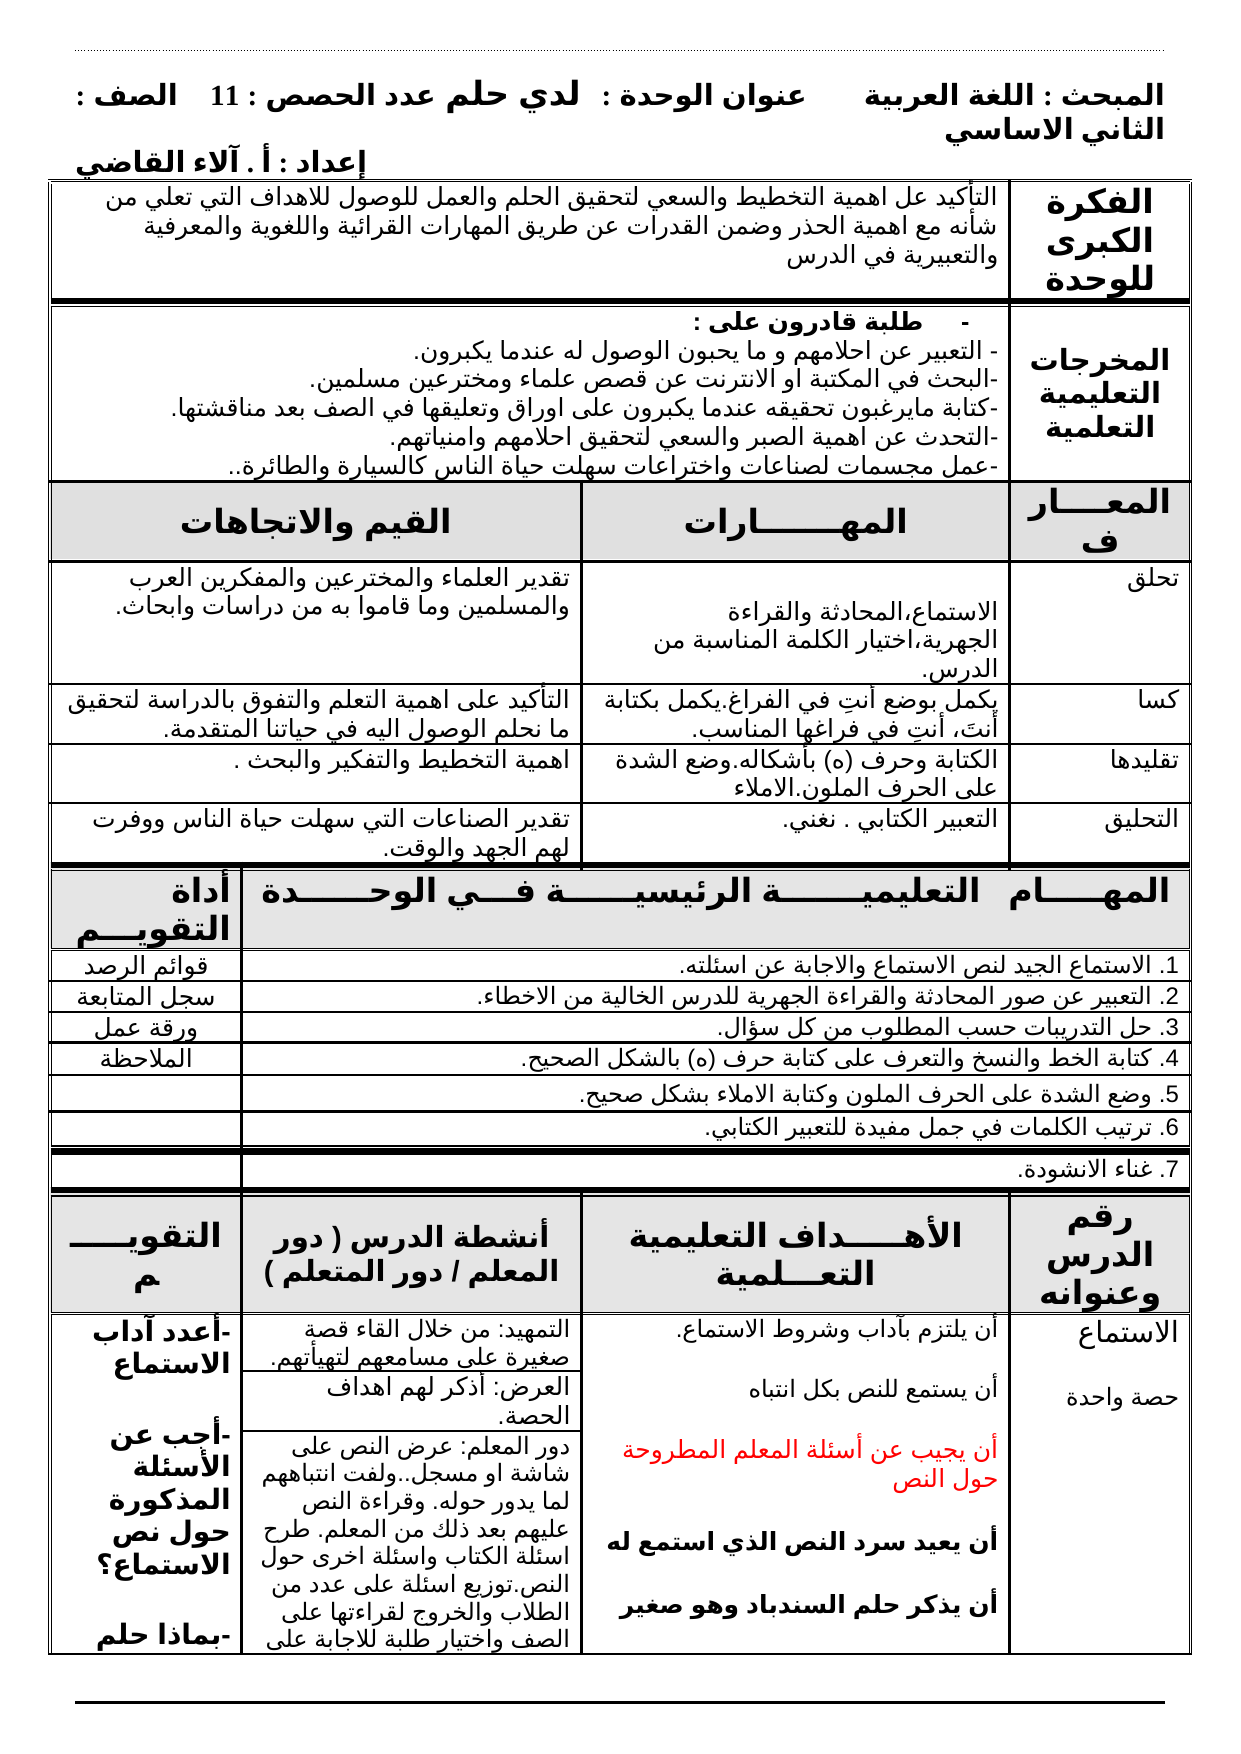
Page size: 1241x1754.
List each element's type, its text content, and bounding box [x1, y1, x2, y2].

table_cell [52, 1113, 240, 1145]
table_cell يكمل بوضع أنتِ في الفراغ.يكمل بكتابة أنتَ، أنتِ في فراغها المناسب. [583, 685, 1008, 742]
table_cell أنشطة الدرس ( دور المعلم / دور المتعلم ) [243, 1197, 580, 1312]
table_cell [52, 1155, 240, 1187]
table_cell الملاحظة [52, 1044, 240, 1074]
table_cell التمهيد: من خلال القاء قصة صغيرة على مسامعهم لتهيأتهم. [243, 1315, 580, 1370]
table_cell الاستماع،المحادثة والقراءة الجهرية،اختيار الكلمة المناسبة من الدرس. [583, 563, 1008, 683]
table_cell الكتابة وحرف (ه) بأشكاله.وضع الشدة على الحرف الملون.الاملاء [583, 745, 1008, 802]
table_cell 4. كتابة الخط والنسخ والتعرف على كتابة حرف (ه) بالشكل الصحيح. [243, 1044, 1189, 1074]
table_cell العرض: أذكر لهم اهداف الحصة. [243, 1372, 580, 1430]
table_cell كسا [1011, 685, 1189, 742]
table_cell المهـــــــارات [583, 483, 1008, 559]
table_cell تقليدها [1011, 745, 1189, 802]
table_cell -أعدد آداب الاستماع -أجب عن الأسئلة المذكورة حول نص الاستماع؟ -بماذا حلم السندباد؟ - هل حقق حلمه؟ -اعطي عنوان مناسب للنص المسموع؟ [52, 1315, 240, 1653]
table_cell قوائم الرصد [52, 951, 240, 980]
table_header الفكرة الكبرى للوحدة [1011, 182, 1190, 298]
table_cell 3. حل التدريبات حسب المطلوب من كل سؤال. [243, 1013, 1189, 1041]
table_cell رقم الدرس وعنوانه [1011, 1197, 1189, 1312]
table_cell المعــــارف [1011, 483, 1189, 559]
table_cell أداة التقويـــم [52, 871, 240, 948]
table_cell تقدير العلماء والمخترعين والمفكرين العرب والمسلمين وما قاموا به من دراسات وابحاث. [52, 563, 580, 683]
table_cell الأهـــــداف التعليمية التعـــلمية [583, 1197, 1008, 1312]
table_cell التقويـــــم [52, 1197, 240, 1312]
table_cell التعبير الكتابي . نغني. [583, 804, 1008, 862]
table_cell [243, 1432, 580, 1653]
table_cell طلبة قادرون على : - التعبير عن احلامهم و ما يحبون الوصول له عندما يكبرون. -البحث في المكتبة او الانترنت عن قصص علماء ومخترعين مسلمين. -كتابة مايرغبون تحقيقه عندما يكبرون على اوراق وتعليقها في الصف بعد مناقشتها. -التحدث عن اهمية الصبر والسعي لتحقيق احلامهم وامنياتهم. -عمل مجسمات لصناعات واختراعات سهلت حياة الناس كالسيارة والطائرة.. [52, 307, 1008, 479]
table_cell أن يلتزم بآداب وشروط الاستماع. أن يستمع للنص بكل انتباه أن يجيب عن أسئلة المعلم المطروحة حول النص أن يعيد سرد النص الذي استمع له أن يذكر حلم السندباد وهو صغير ان يستنتج صفات السندباد من النص. [583, 1315, 1008, 1653]
table_cell تقدير الصناعات التي سهلت حياة الناس ووفرت لهم الجهد والوقت. [52, 804, 580, 862]
table_header التأكيد عل اهمية التخطيط والسعي لتحقيق الحلم والعمل للوصول للاهداف التي تعلي من شأنه مع اهمية الحذر وضمن القدرات عن طريق المهارات القرائية واللغوية والمعرفية والتعبيرية في الدرس [50, 182, 1008, 298]
table_cell سجل المتابعة [52, 982, 240, 1011]
table_cell التأكيد على اهمية التعلم والتفوق بالدراسة لتحقيق ما نحلم الوصول اليه في حياتنا المتقدمة. [52, 685, 580, 742]
table_cell 5. وضع الشدة على الحرف الملون وكتابة الاملاء بشكل صحيح. [243, 1076, 1189, 1110]
table_cell [52, 1076, 240, 1110]
table_cell المهـــــام التعليميـــــــة الرئيسيــــــة فـــي الوحــــــدة [243, 871, 1189, 948]
table_cell تحلق [1011, 563, 1189, 683]
table_cell 1. الاستماع الجيد لنص الاستماع والاجابة عن اسئلته. [243, 951, 1189, 980]
table_cell اهمية التخطيط والتفكير والبحث . [52, 745, 580, 802]
table_cell 2. التعبير عن صور المحادثة والقراءة الجهرية للدرس الخالية من الاخطاء. [243, 982, 1189, 1011]
table_cell المخرجات التعليمية التعلمية [1011, 307, 1189, 479]
table_cell 7. غناء الانشودة. [243, 1155, 1189, 1187]
table_cell القيم والاتجاهات [52, 483, 580, 559]
table_cell التحليق [1011, 804, 1189, 862]
table_cell 6. ترتيب الكلمات في جمل مفيدة للتعبير الكتابي. [243, 1113, 1189, 1145]
table_cell الاستماع حصة واحدة [1011, 1315, 1189, 1653]
table_cell ورقة عمل [52, 1013, 240, 1041]
